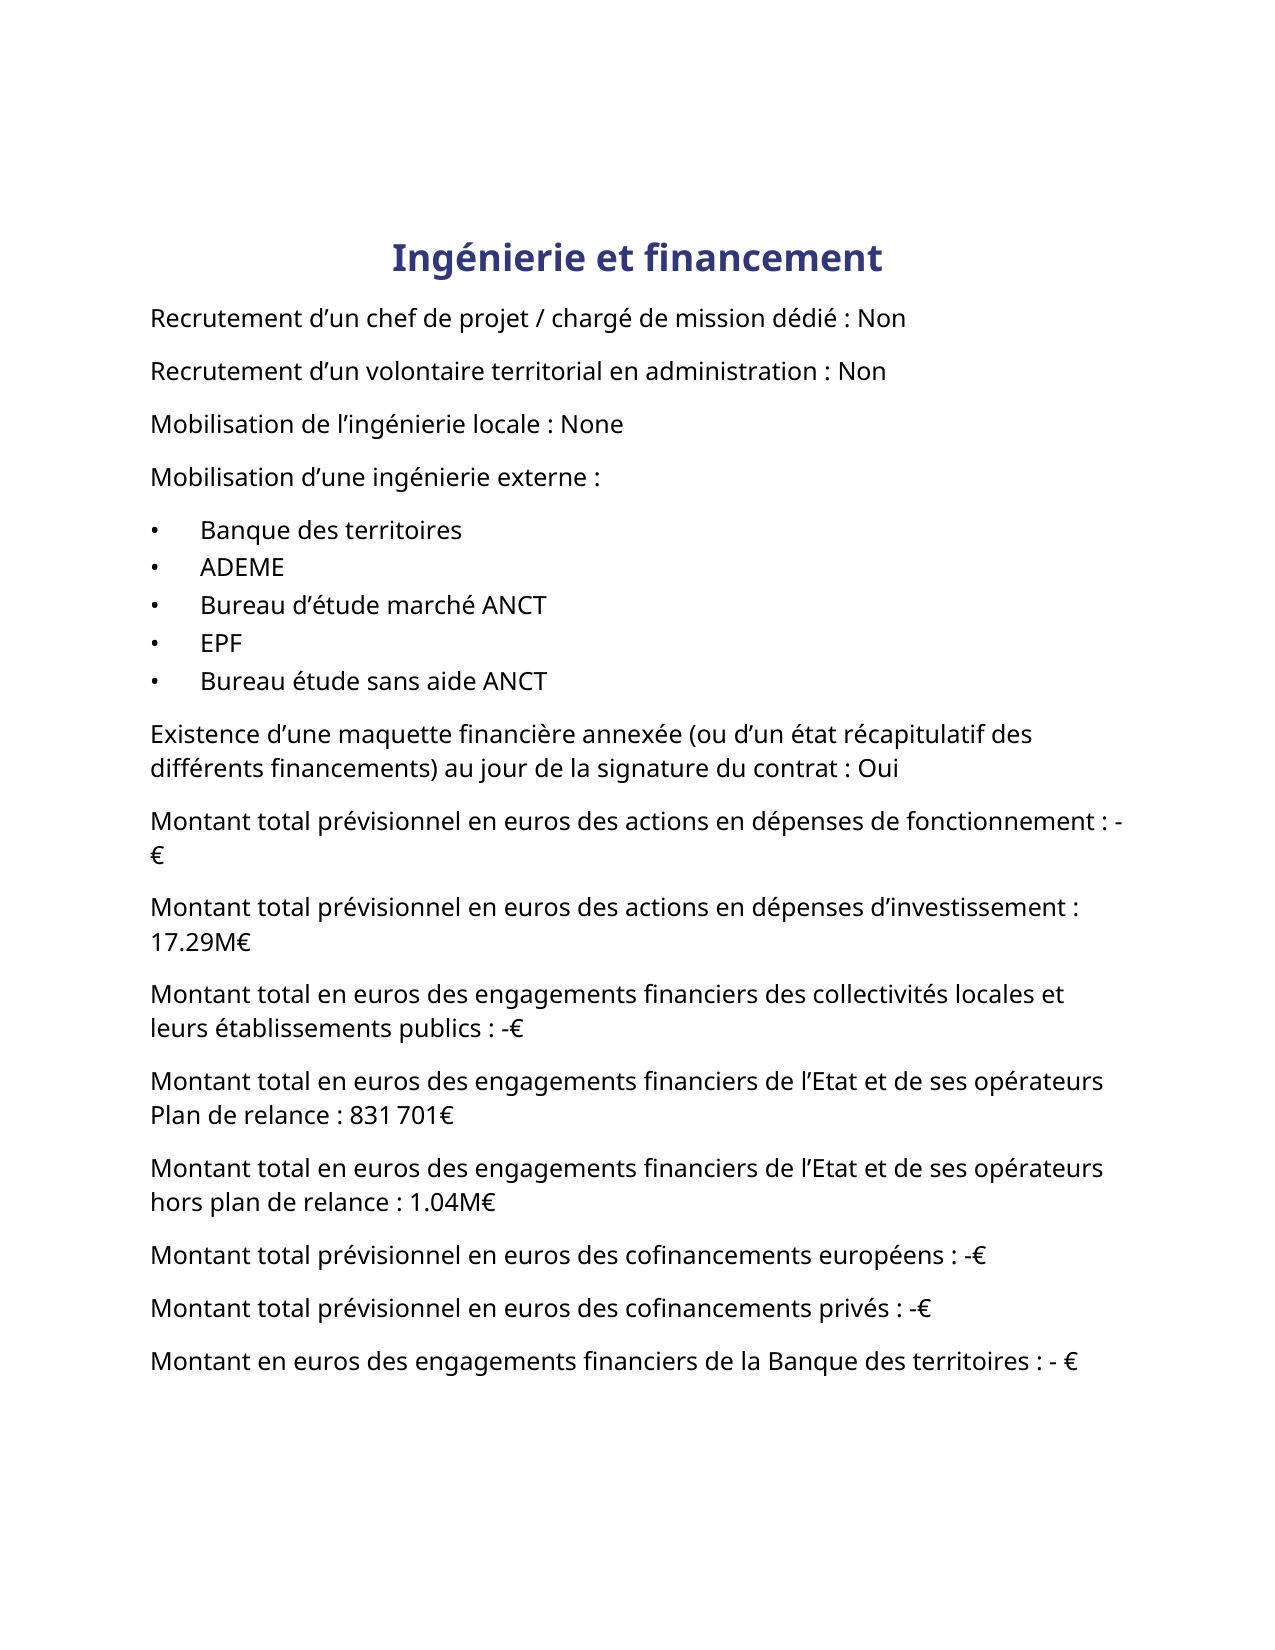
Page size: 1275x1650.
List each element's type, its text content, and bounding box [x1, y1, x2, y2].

text Montant total prévisionnel en euros des cofinancements privés : -€ [150, 1290, 1125, 1324]
text Montant total en euros des engagements financiers de l’Etat et de ses opérateurs Plan de relance : 831 701€ [150, 1064, 1125, 1132]
text Montant total prévisionnel en euros des cofinancements européens : -€ [150, 1238, 1125, 1272]
text Montant total prévisionnel en euros des actions en dépenses d’investissement : 17.29M€ [150, 890, 1125, 958]
text Montant total en euros des engagements financiers de l’Etat et de ses opérateurs hors plan de relance : 1.04M€ [150, 1151, 1125, 1219]
list ADEME [150, 550, 1125, 584]
text Recrutement d’un volontaire territorial en administration : Non [150, 354, 1125, 388]
list Bureau d’étude marché ANCT [150, 588, 1125, 622]
text Existence d’une maquette financière annexée (ou d’un état récapitulatif des différents financements) au jour de la signature du contrat : Oui [150, 716, 1125, 784]
text Recrutement d’un chef de projet / chargé de mission dédié : Non [150, 301, 1125, 335]
subtitle Ingénierie et financement [150, 231, 1125, 282]
text Montant en euros des engagements financiers de la Banque des territoires : - € [150, 1343, 1125, 1377]
text Montant total prévisionnel en euros des actions en dépenses de fonctionnement : -€ [150, 803, 1125, 871]
text Mobilisation de l’ingénierie locale : None [150, 407, 1125, 441]
text Montant total en euros des engagements financiers des collectivités locales et leurs établissements publics : -€ [150, 977, 1125, 1045]
text Mobilisation d’une ingénierie externe : [150, 459, 1125, 493]
list EPF [150, 626, 1125, 660]
list Bureau étude sans aide ANCT [150, 663, 1125, 698]
list Banque des territoires [150, 512, 1125, 546]
